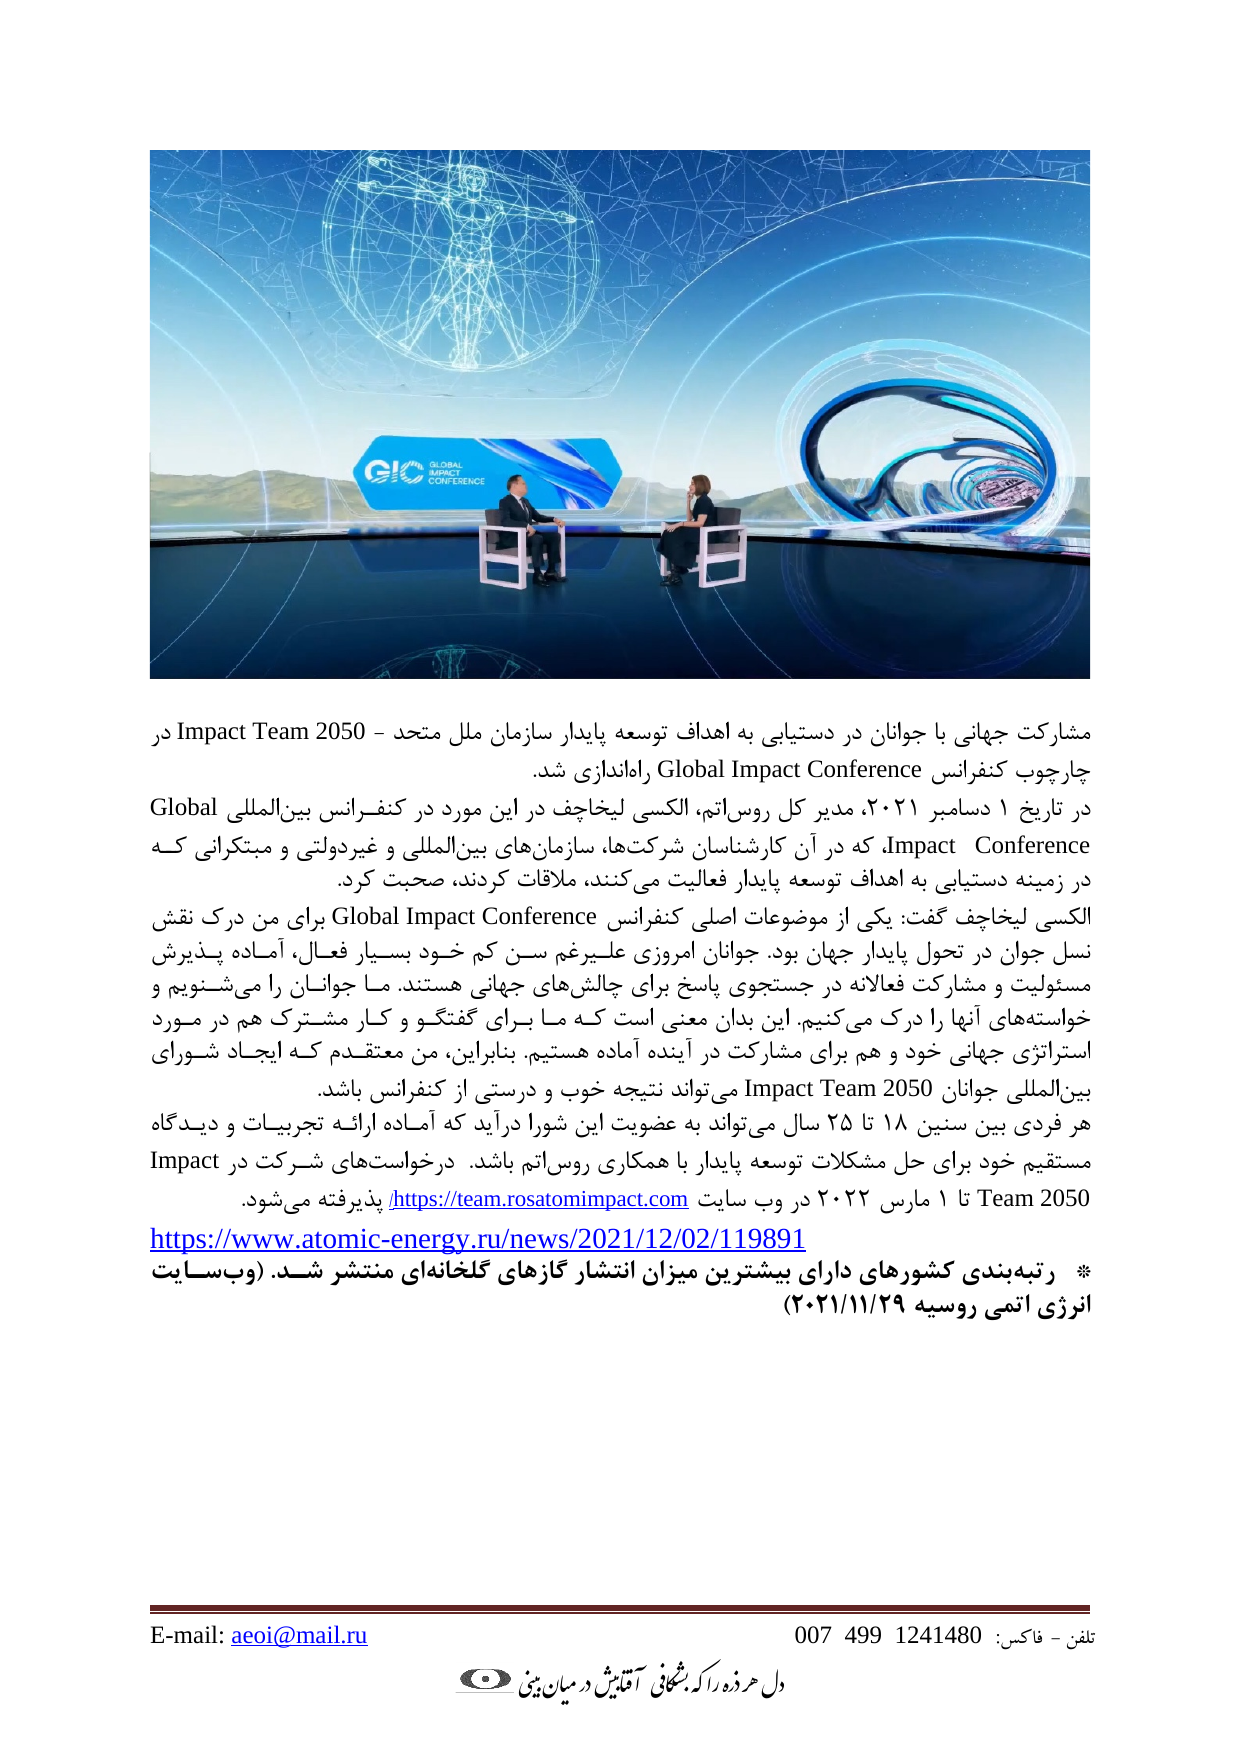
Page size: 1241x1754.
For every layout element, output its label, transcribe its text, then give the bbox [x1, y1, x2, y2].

text https://www.atomic-energy.ru/news/2021/12/02/119891 [150, 1221, 1090, 1254]
picture [455, 1662, 515, 1693]
text الکسی لیخاچف گفت: یکی از موضوعات اصلی کنفرانس Global Impact Conference برای من درک نقش نسل جوان در تحول پایدار جهان بود. جوانان امروزی علیرغم سن کم خود بسیار فعال، آماده پذیرش مسئولیت و مشارکت فعالانه در جستجوی پاسخ برای چالش‌های جهانی هستند. ما جوانان را می‌شنویم و خواسته‌های آنها را درک می‌کنیم. این بدان معنی است که ما برای گفتگو و کار مشترک هم در مورد استراتژی جهانی خود و هم برای مشارکت در آینده آماده هستیم. بنابراین، من معتقدم که ایجاد شورای بین‌المللی جوانان Impact Team 2050 می‌تواند نتیجه خوب و درستی از کنفرانس باشد. [150, 901, 1090, 1106]
text هر فردی بین سنین 18 تا 25 سال می‌تواند به عضویت این شورا درآید که آماده ارائه تجربیات و دیدگاه مستقیم خود برای حل مشکلات توسعه پایدار با همکاری روس‌اتم باشد. درخواست‌های شرکت در Impact Team 2050 تا 1 مارس 2022 در وب سایت https://team.rosatomimpact.com/ پذیرفته می‌شود. [150, 1111, 1090, 1216]
text در تاریخ 1 دسامبر 2021، مدیر کل روس‌اتم، الکسی لیخاچف در این مورد در کنفرانس بین‌المللی Global Impact Conference، که در آن کارشناسان شرکت‌ها، سازمان‌های بین‌المللی و غیردولتی و مبتکرانی که در زمینه دستیابی به اهداف توسعه پایدار فعالیت می‌کنند، ملاقات کردند، صحبت کرد. [150, 792, 1090, 897]
text مشارکت جهانی با جوانان در دستیابی به اهداف توسعه پایدار سازمان ملل متحد - Impact Team 2050 در چارچوب کنفرانس Global Impact Conference راه‌اندازی شد. [150, 716, 1090, 787]
text * رتبه‌بندی کشورهای دارای بیشترین میزان انتشار گازهای گلخانه‌ای منتشر شد. (وب‌سایت انرژی اتمی روسیه 2021/11/29) [150, 1259, 1090, 1322]
picture [149, 150, 1091, 679]
